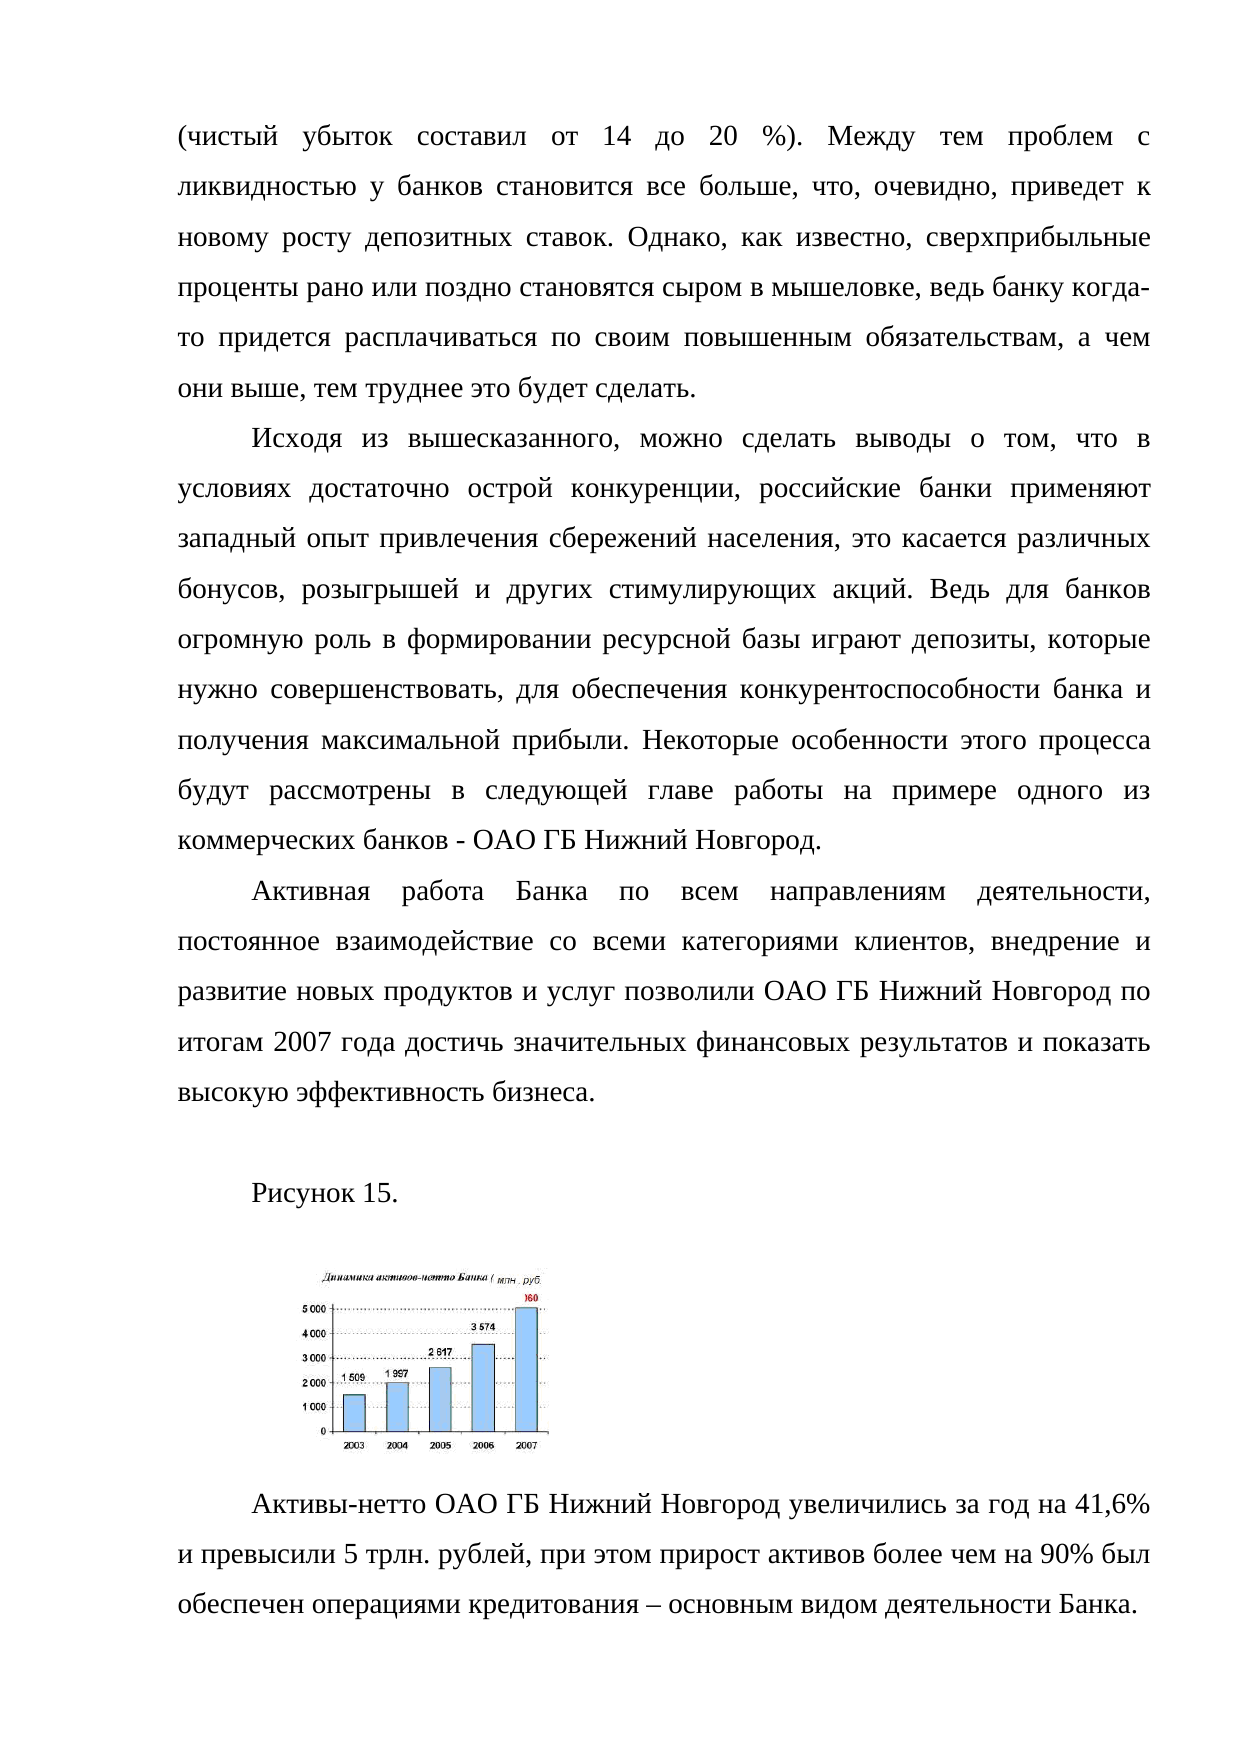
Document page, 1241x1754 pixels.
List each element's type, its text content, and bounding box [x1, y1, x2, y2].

text Активы-нетто ОАО ГБ Нижний Новгород увеличились за год на 41,6% и превысили 5 трлн. рублей, при этом прирост активов более чем на 90% был обеспечен операциями кредитования – основным видом деятельности Банка. [177, 1486, 1152, 1620]
text Исходя из вышесказанного, можно сделать выводы о том, что в условиях достаточно острой конкуренции, российские банки применяют западный опыт привлечения сбережений населения, это касается различных бонусов, розыгрышей и других стимулирующих акций. Ведь для банков огромную роль в формировании ресурсной базы играют депозиты, которые нужно совершенствовать, для обеспечения конкурентоспособности банка и получения максимальной прибыли. Некоторые особенности этого процесса будут рассмотрены в следующей главе работы на примере одного из коммерческих банков - ОАО ГБ Нижний Новгород. [177, 420, 1152, 856]
text Активная работа Банка по всем направлениям деятельности, постоянное взаимодействие со всеми категориями клиентов, внедрение и развитие новых продуктов и услуг позволили ОАО ГБ Нижний Новгород по итогам 2007 года достичь значительных финансовых результатов и показать высокую эффективность бизнеса. [177, 873, 1152, 1108]
text Рисунок 15. [177, 1175, 1152, 1208]
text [177, 118, 1152, 403]
picture [251, 1224, 584, 1472]
